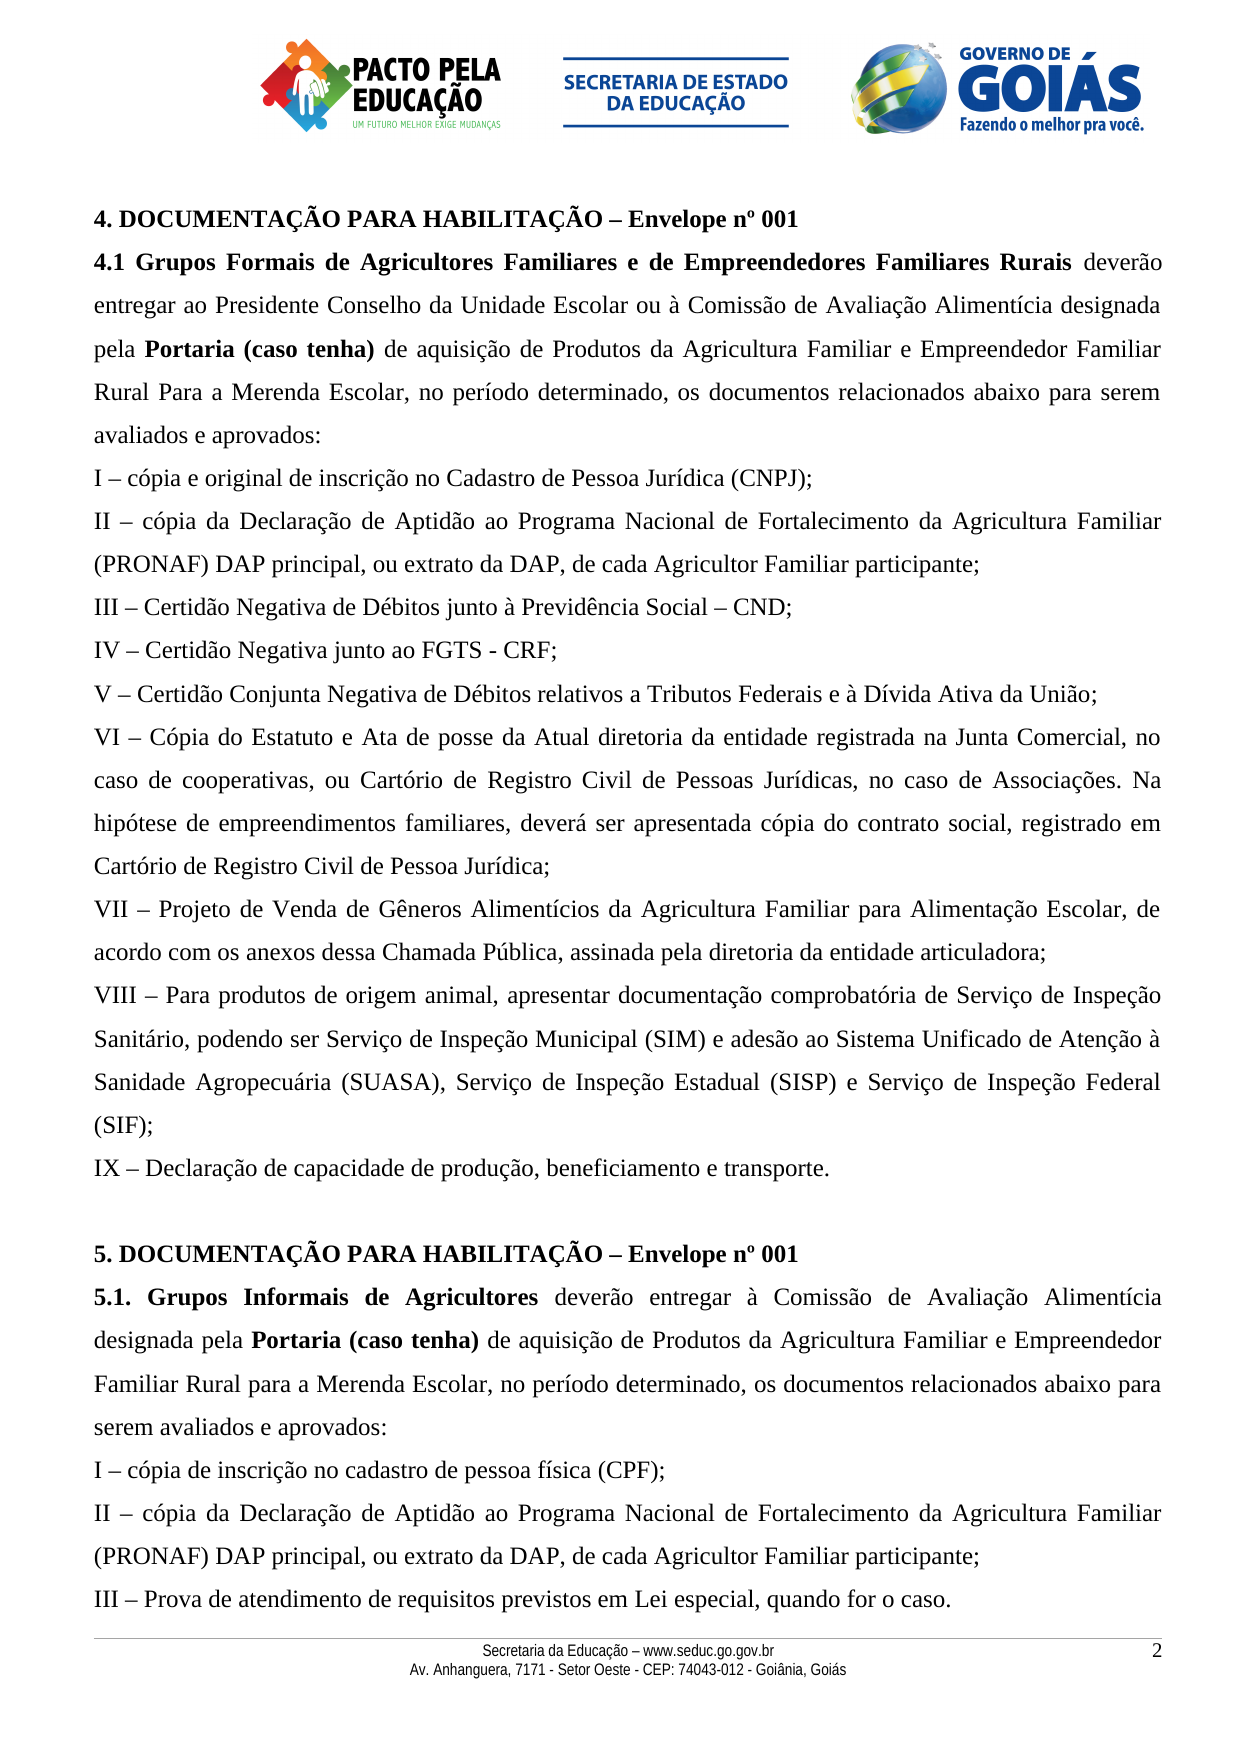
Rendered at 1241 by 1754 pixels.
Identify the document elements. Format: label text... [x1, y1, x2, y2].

text I – cópia de inscrição no cadastro de pessoa física (CPF); [94, 1455, 1162, 1484]
text IX – Declaração de capacidade de produção, beneficiamento e transporte. [94, 1153, 1162, 1182]
text VI – Cópia do Estatuto e Ata de posse da Atual diretoria da entidade registrada na Junta Comercial, no caso de cooperativas, ou Cartório de Registro Civil de Pessoas Jurídicas, no caso de Associações. Na hipótese de empreendimentos familiares, deverá ser apresentada cópia do contrato social, registrado em Cartório de Registro Civil de Pessoa Jurídica; [94, 722, 1162, 880]
text VIII – Para produtos de origem animal, apresentar documentação comprobatória de Serviço de Inspeção Sanitário, podendo ser Serviço de Inspeção Municipal (SIM) e adesão ao Sistema Unificado de Atenção à Sanidade Agropecuária (SUASA), Serviço de Inspeção Estadual (SISP) e Serviço de Inspeção Federal (SIF); [94, 981, 1162, 1139]
text II – cópia da Declaração de Aptidão ao Programa Nacional de Fortalecimento da Agricultura Familiar (PRONAF) DAP principal, ou extrato da DAP, de cada Agricultor Familiar participante; [94, 506, 1162, 578]
text 4. DOCUMENTAÇÃO PARA HABILITAÇÃO – Envelope nº 001 [94, 204, 1162, 233]
text 5.1. Grupos Informais de Agricultores deverão entregar à Comissão de Avaliação Alimentícia designada pela Portaria (caso tenha) de aquisição de Produtos da Agricultura Familiar e Empreendedor Familiar Rural para a Merenda Escolar, no período determinado, os documentos relacionados abaixo para serem avaliados e aprovados: [94, 1282, 1162, 1441]
text V – Certidão Conjunta Negativa de Débitos relativos a Tributos Federais e à Dívida Ativa da União; [94, 679, 1162, 707]
text III – Prova de atendimento de requisitos previstos em Lei especial, quando for o caso. [94, 1584, 1162, 1613]
text III – Certidão Negativa de Débitos junto à Previdência Social – CND; [94, 592, 1162, 621]
text IV – Certidão Negativa junto ao FGTS - CRF; [94, 636, 1162, 664]
text VII – Projeto de Venda de Gêneros Alimentícios da Agricultura Familiar para Alimentação Escolar, de acordo com os anexos dessa Chamada Pública, assinada pela diretoria da entidade articuladora; [94, 894, 1162, 966]
text 5. DOCUMENTAÇÃO PARA HABILITAÇÃO – Envelope nº 001 [94, 1239, 1162, 1268]
text II – cópia da Declaração de Aptidão ao Programa Nacional de Fortalecimento da Agricultura Familiar (PRONAF) DAP principal, ou extrato da DAP, de cada Agricultor Familiar participante; [94, 1498, 1162, 1570]
text 4.1 Grupos Formais de Agricultores Familiares e de Empreendedores Familiares Rurais deverão entregar ao Presidente Conselho da Unidade Escolar ou à Comissão de Avaliação Alimentícia designada pela Portaria (caso tenha) de aquisição de Produtos da Agricultura Familiar e Empreendedor Familiar Rural Para a Merenda Escolar, no período determinado, os documentos relacionados abaixo para serem avaliados e aprovados: [94, 247, 1162, 449]
text I – cópia e original de inscrição no Cadastro de Pessoa Jurídica (CNPJ); [94, 463, 1162, 492]
picture [251, 34, 1150, 143]
